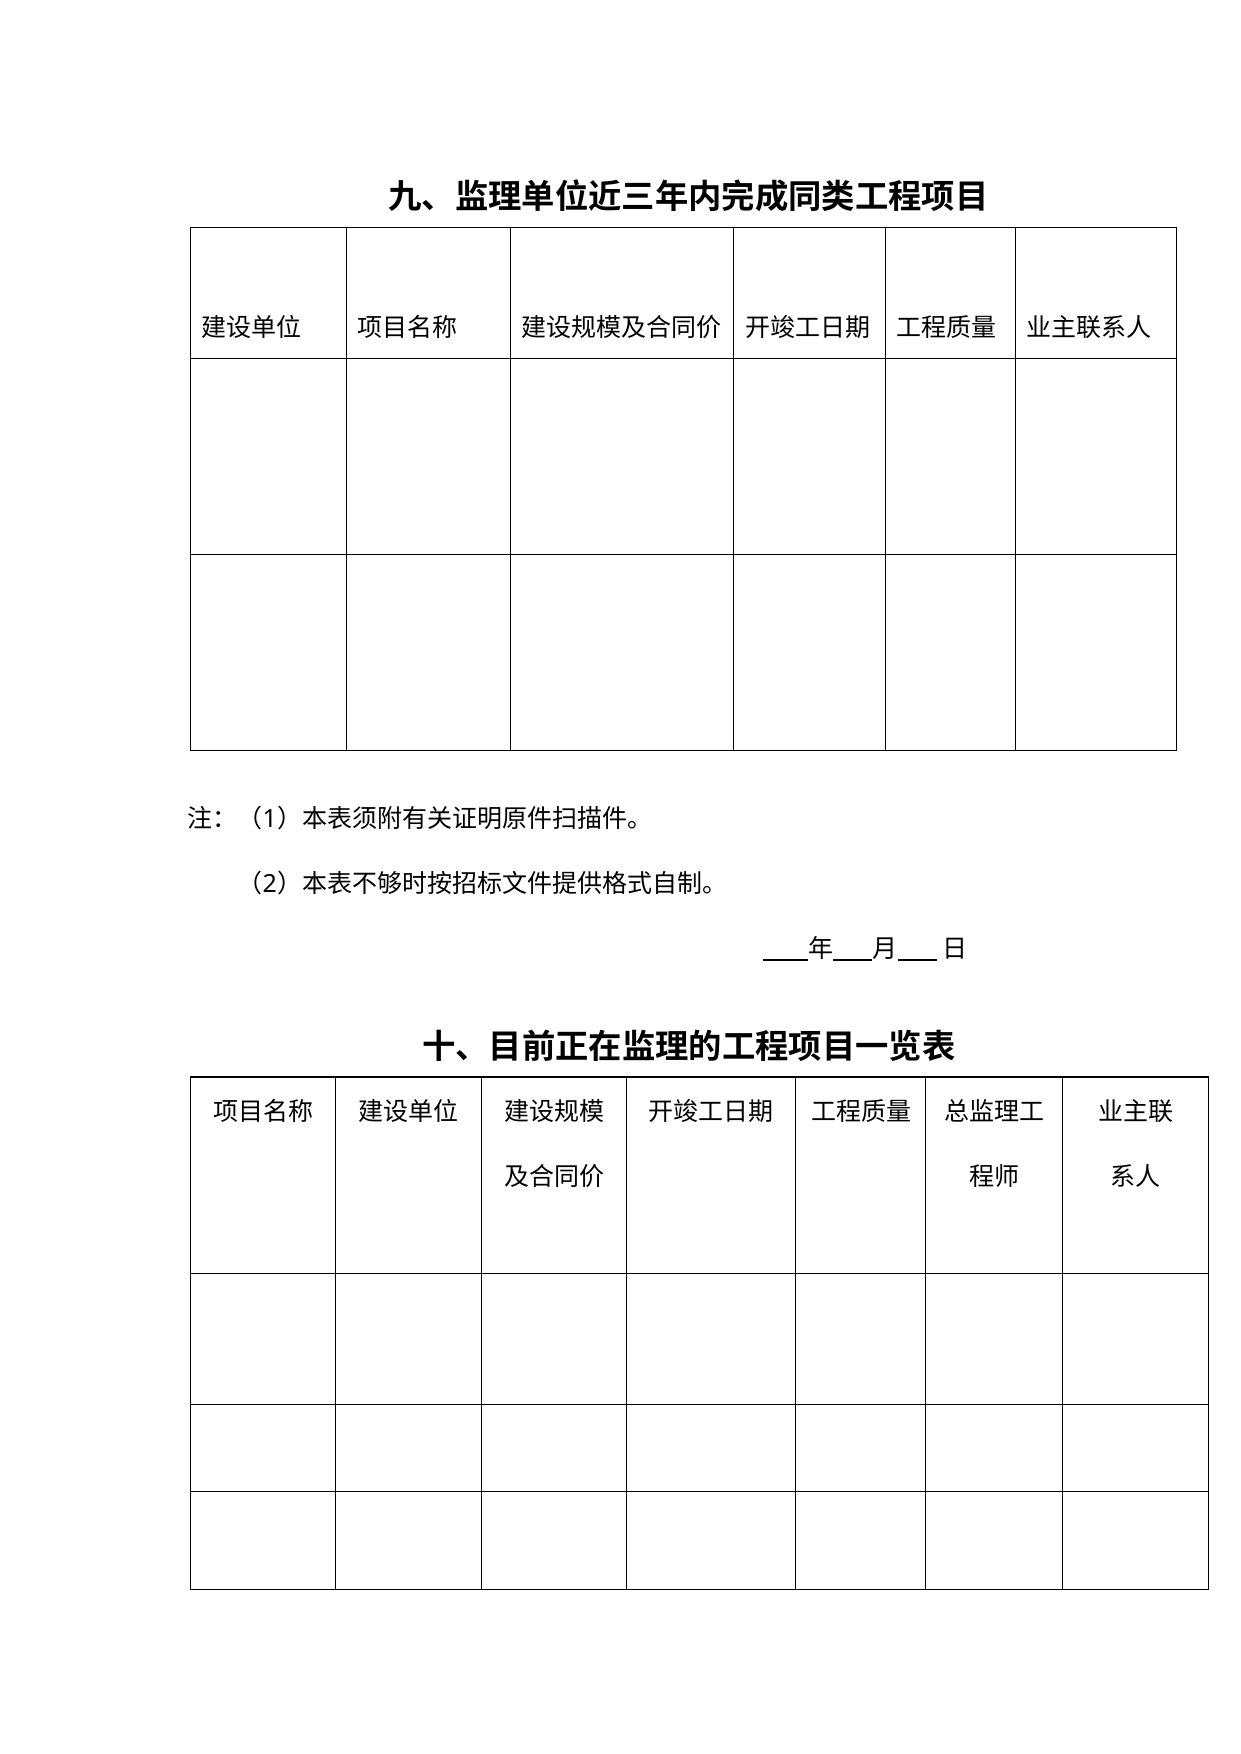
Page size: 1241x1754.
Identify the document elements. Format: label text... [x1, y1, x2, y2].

table_header 开竣工日期 [627, 1078, 795, 1272]
table_cell [627, 1405, 795, 1491]
table_cell [886, 359, 1015, 554]
table_cell [796, 1274, 925, 1403]
table_cell [1016, 555, 1176, 750]
text 注：（1）本表须附有关证明原件扫描件。 [187, 784, 1053, 849]
table_cell [1063, 1492, 1208, 1589]
table_cell [482, 1405, 626, 1491]
table_cell [336, 1405, 481, 1491]
table_cell [191, 1274, 335, 1403]
table_cell [511, 555, 733, 750]
table_header 业主联 系人 [1063, 1078, 1208, 1272]
table_cell [482, 1274, 626, 1403]
table_cell [336, 1274, 481, 1403]
table_cell [796, 1405, 925, 1491]
table_header 建设单位 [191, 228, 346, 358]
table_header 开竣工日期 [734, 228, 885, 358]
table_header 建设规模及合同价 [511, 228, 733, 358]
table_header 业主联系人 [1016, 228, 1176, 358]
table_cell [1063, 1405, 1208, 1491]
table_header 项目名称 [347, 228, 510, 358]
table_cell [886, 555, 1015, 750]
table_cell [734, 555, 885, 750]
table_header 项目名称 [191, 1078, 335, 1272]
table_cell [1016, 359, 1176, 554]
table_cell [926, 1492, 1062, 1589]
table_cell [347, 555, 510, 750]
table_cell [627, 1274, 795, 1403]
table_cell [482, 1492, 626, 1589]
table_cell [926, 1274, 1062, 1403]
table_header 建设规模及合同价 [482, 1078, 626, 1272]
table_cell [734, 359, 885, 554]
table_header 总监理工程师 [926, 1078, 1062, 1272]
text 九、监理单位近三年内完成同类工程项目 [187, 162, 1053, 227]
table_cell [511, 359, 733, 554]
table_header 工程质量 [886, 228, 1015, 358]
table_cell [191, 555, 346, 750]
table_cell [191, 359, 346, 554]
text 十、目前正在监理的工程项目一览表 [187, 1011, 1053, 1076]
table_cell [191, 1492, 335, 1589]
table_header 工程质量 [796, 1078, 925, 1272]
table_cell [336, 1492, 481, 1589]
table_cell [796, 1492, 925, 1589]
text （2）本表不够时按招标文件提供格式自制。 [187, 849, 1053, 914]
table_cell [347, 359, 510, 554]
table_header 建设单位 [336, 1078, 481, 1272]
table_cell [627, 1492, 795, 1589]
table_cell [1063, 1274, 1208, 1403]
text 年 月 日 [187, 914, 1053, 979]
table_cell [191, 1405, 335, 1491]
table_cell [926, 1405, 1062, 1491]
